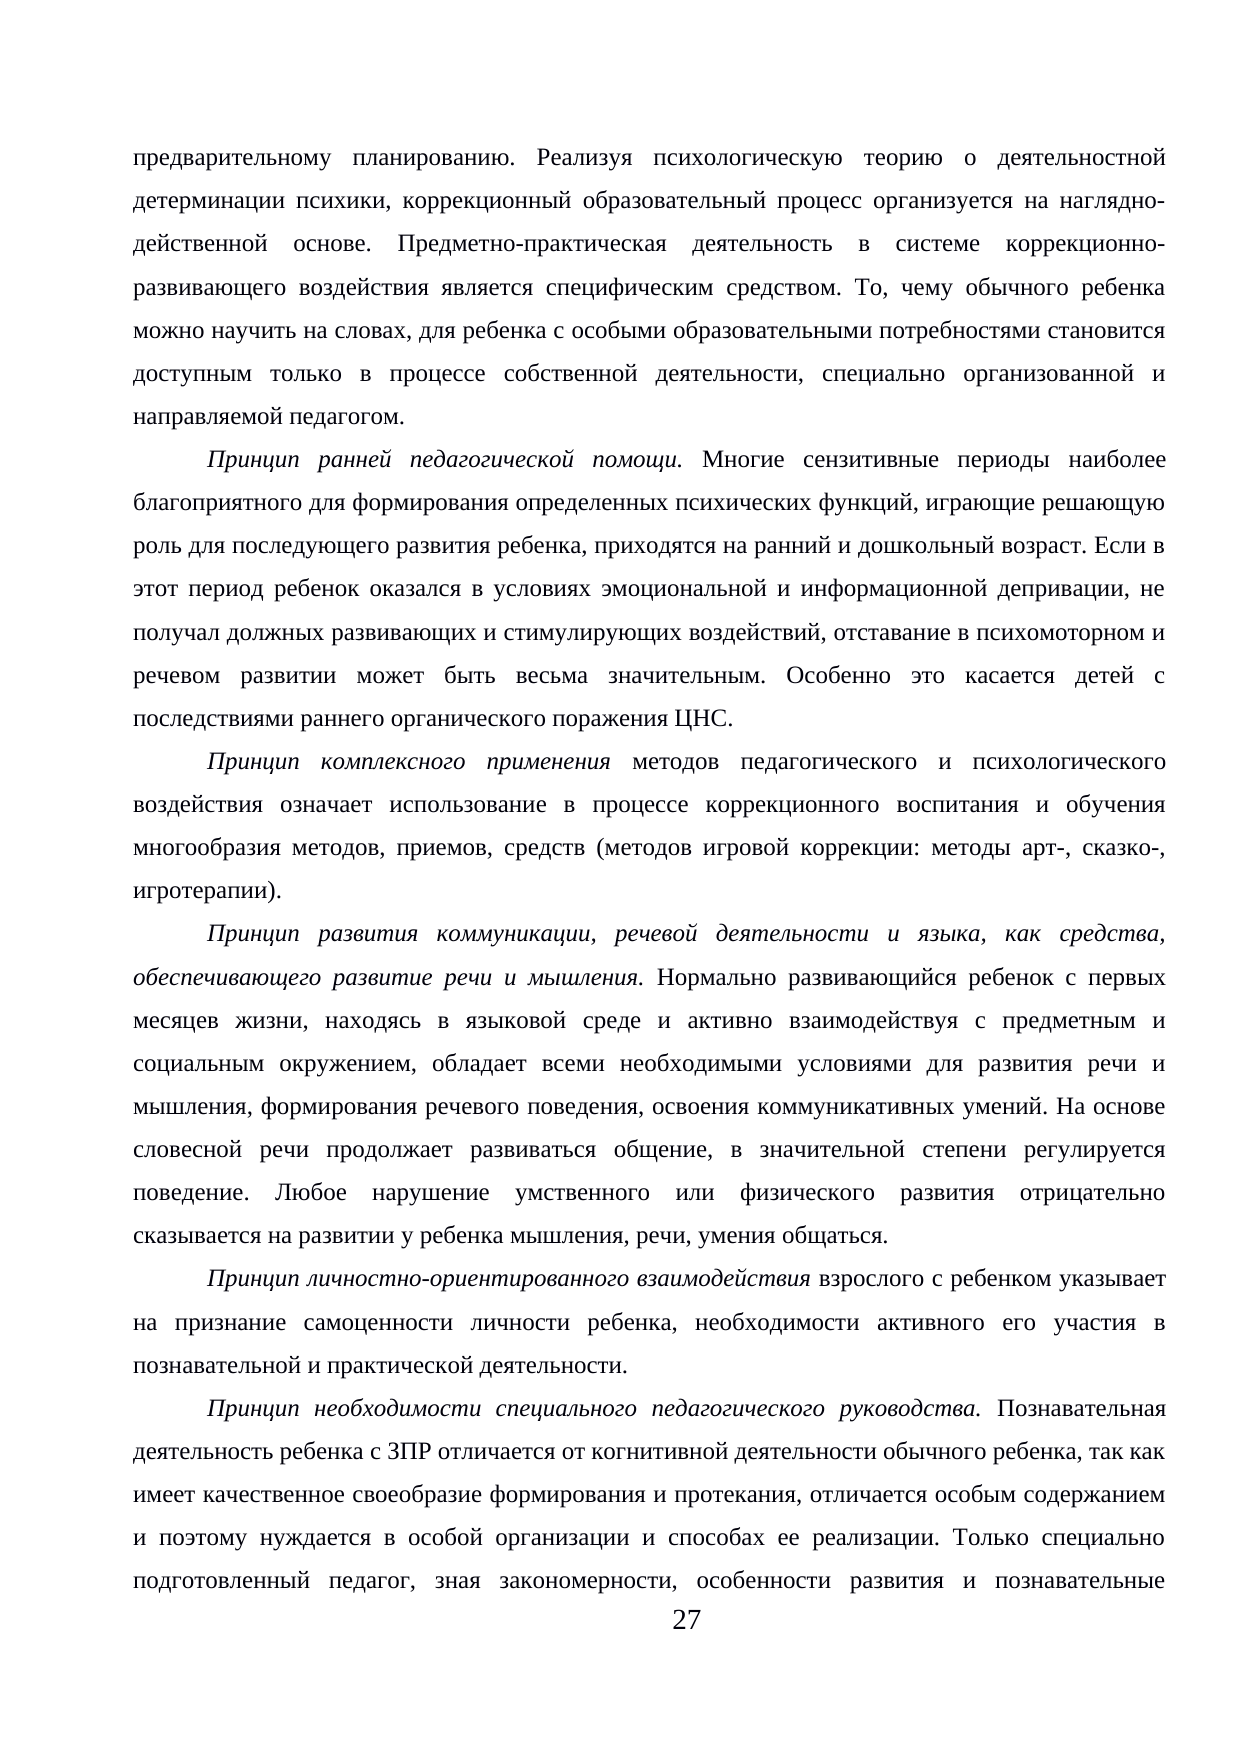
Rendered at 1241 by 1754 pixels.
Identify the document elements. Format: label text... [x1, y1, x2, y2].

text Принцип комплексного применения методов педагогического и психологического воздействия означает использование в процессе коррекционного воспитания и обучения многообразия методов, приемов, средств (методов игровой коррекции: методы арт-, сказко-, игротерапии). [133, 746, 1166, 904]
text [133, 1393, 1166, 1594]
text Принцип ранней педагогической помощи. Многие сензитивные периоды наиболее благоприятного для формирования определенных психических функций, играющие решающую роль для последующего развития ребенка, приходятся на ранний и дошкольный возраст. Если в этот период ребенок оказался в условиях эмоциональной и информационной депривации, не получал должных развивающих и стимулирующих воздействий, отставание в психомоторном и речевом развитии может быть весьма значительным. Особенно это касается детей с последствиями раннего органического поражения ЦНС. [133, 444, 1166, 732]
text Принцип развития коммуникации, речевой деятельности и языка, как средства, обеспечивающего развитие речи и мышления. Нормально развивающийся ребенок с первых месяцев жизни, находясь в языковой среде и активно взаимодействуя с предметным и социальным окружением, обладает всеми необходимыми условиями для развития речи и мышления, формирования речевого поведения, освоения коммуникативных умений. На основе словесной речи продолжает развиваться общение, в значительной степени регулируется поведение. Любое нарушение умственного или физического развития отрицательно сказывается на развитии у ребенка мышления, речи, умения общаться. [133, 918, 1166, 1249]
text Принцип личностно-ориентированного взаимодействия взрослого с ребенком указывает на признание самоценности личности ребенка, необходимости активного его участия в познавательной и практической деятельности. [133, 1263, 1166, 1378]
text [133, 142, 1166, 430]
